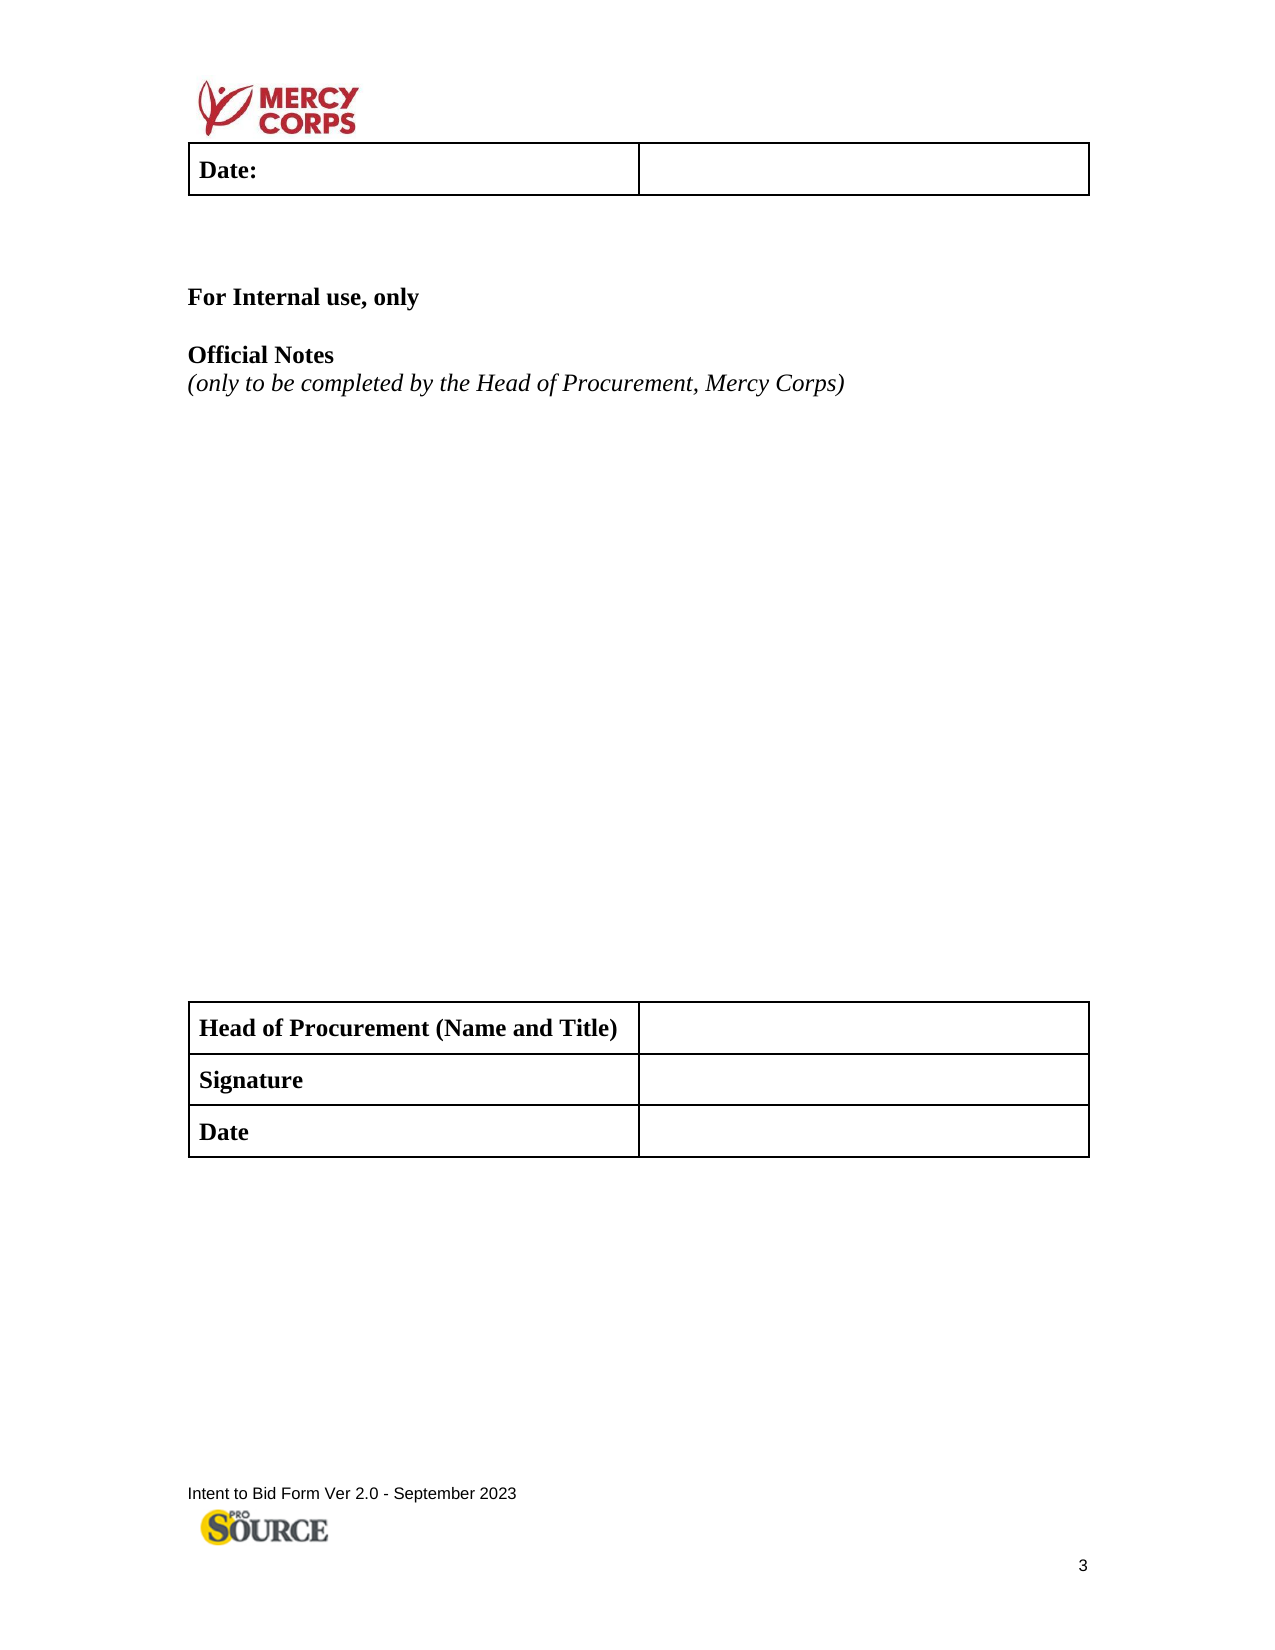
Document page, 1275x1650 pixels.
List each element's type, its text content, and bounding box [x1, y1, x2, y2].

table_cell Date: [190, 144, 638, 194]
table_cell [640, 1055, 1088, 1104]
table_header Head of Procurement (Name and Title) [190, 1003, 638, 1053]
text Official Notes [187, 340, 1087, 368]
table_cell Signature [190, 1055, 638, 1104]
picture [187, 75, 364, 142]
table_header [640, 1003, 1088, 1053]
text (only to be completed by the Head of Procurement, Mercy Corps) [187, 368, 1087, 397]
picture [187, 1502, 339, 1556]
table_cell [640, 1106, 1088, 1156]
text For Internal use, only [187, 282, 1087, 311]
table_cell Date [190, 1106, 638, 1156]
table_cell [640, 144, 1088, 194]
